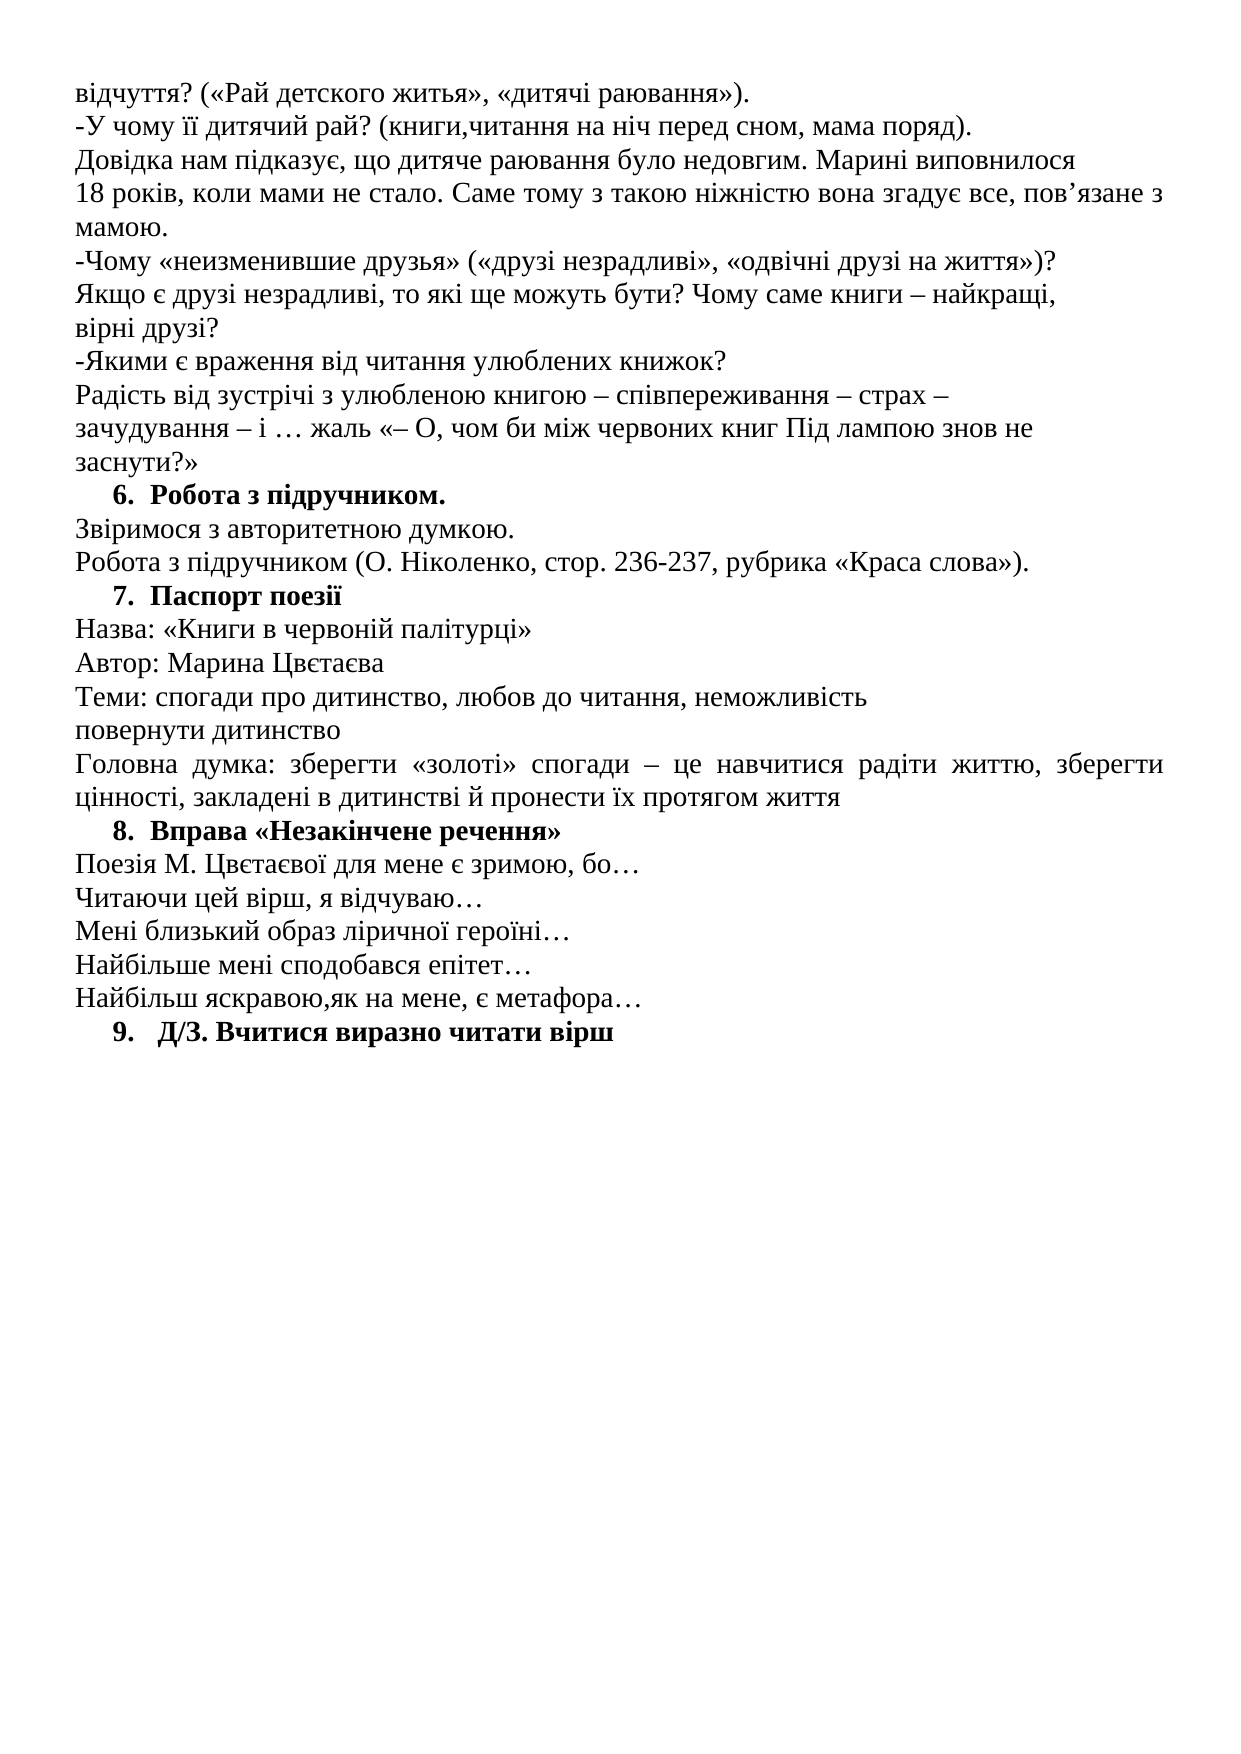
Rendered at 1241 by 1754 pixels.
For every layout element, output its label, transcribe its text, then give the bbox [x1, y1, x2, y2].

list Робота з підручником. [112, 477, 1165, 511]
list Паспорт поезії [112, 578, 1165, 612]
text Робота з підручником (О. Ніколенко, стор. 236-237, рубрика «Краса слова»). [75, 544, 1165, 578]
text Довідка нам підказує, що дитяче раювання було недовгим. Марині виповнилося [75, 142, 1165, 176]
text -Чому «неизменившие друзья» («друзі незрадливі», «одвічні друзі на життя»)? [75, 243, 1165, 276]
text відчуття? («Рай детского житья», «дитячі раювання»). [75, 75, 1165, 108]
text 18 років, коли мами не стало. Саме тому з такою ніжністю вона згадує все, пов’язане з мамою. [75, 176, 1165, 243]
text Назва: «Книги в червоній палітурці» [75, 612, 1165, 645]
text зачудування – і … жаль «– О, чом би між червоних книг Під лампою знов не [75, 410, 1165, 444]
text повернути дитинство [75, 712, 1165, 746]
text Автор: Марина Цвєтаєва [75, 645, 1165, 679]
text заснути?» [75, 444, 1165, 477]
text Теми: спогади про дитинство, любов до читання, неможливість [75, 679, 1165, 712]
text Найбільше мені сподобався епітет… [75, 947, 1165, 981]
text Звіримося з авторитетною думкою. [75, 511, 1165, 544]
text Поезія М. Цвєтаєвої для мене є зримою, бо… [75, 846, 1165, 880]
text вірні друзі? [75, 310, 1165, 343]
text -У чому її дитячий рай? (книги,читання на ніч перед сном, мама поряд). [75, 108, 1165, 142]
text Читаючи цей вірш, я відчуваю… [75, 880, 1165, 913]
text Головна думка: зберегти «золоті» спогади – це навчитися радіти життю, зберегти цінності, закладені в дитинстві й пронести їх протягом життя [75, 746, 1165, 813]
list Д/З. Вчитися виразно читати вірш [112, 1014, 1165, 1048]
text -Якими є враження від читання улюблених книжок? [75, 343, 1165, 377]
text Радість від зустрічі з улюбленою книгою – співпереживання – страх – [75, 377, 1165, 410]
text Мені близький образ ліричної героїні… [75, 913, 1165, 947]
list Вправа «Незакінчене речення» [112, 813, 1165, 846]
text Якщо є друзі незрадливі, то які ще можуть бути? Чому саме книги – найкращі, [75, 276, 1165, 310]
text Найбільш яскравою,як на мене, є метафора… [75, 981, 1165, 1014]
